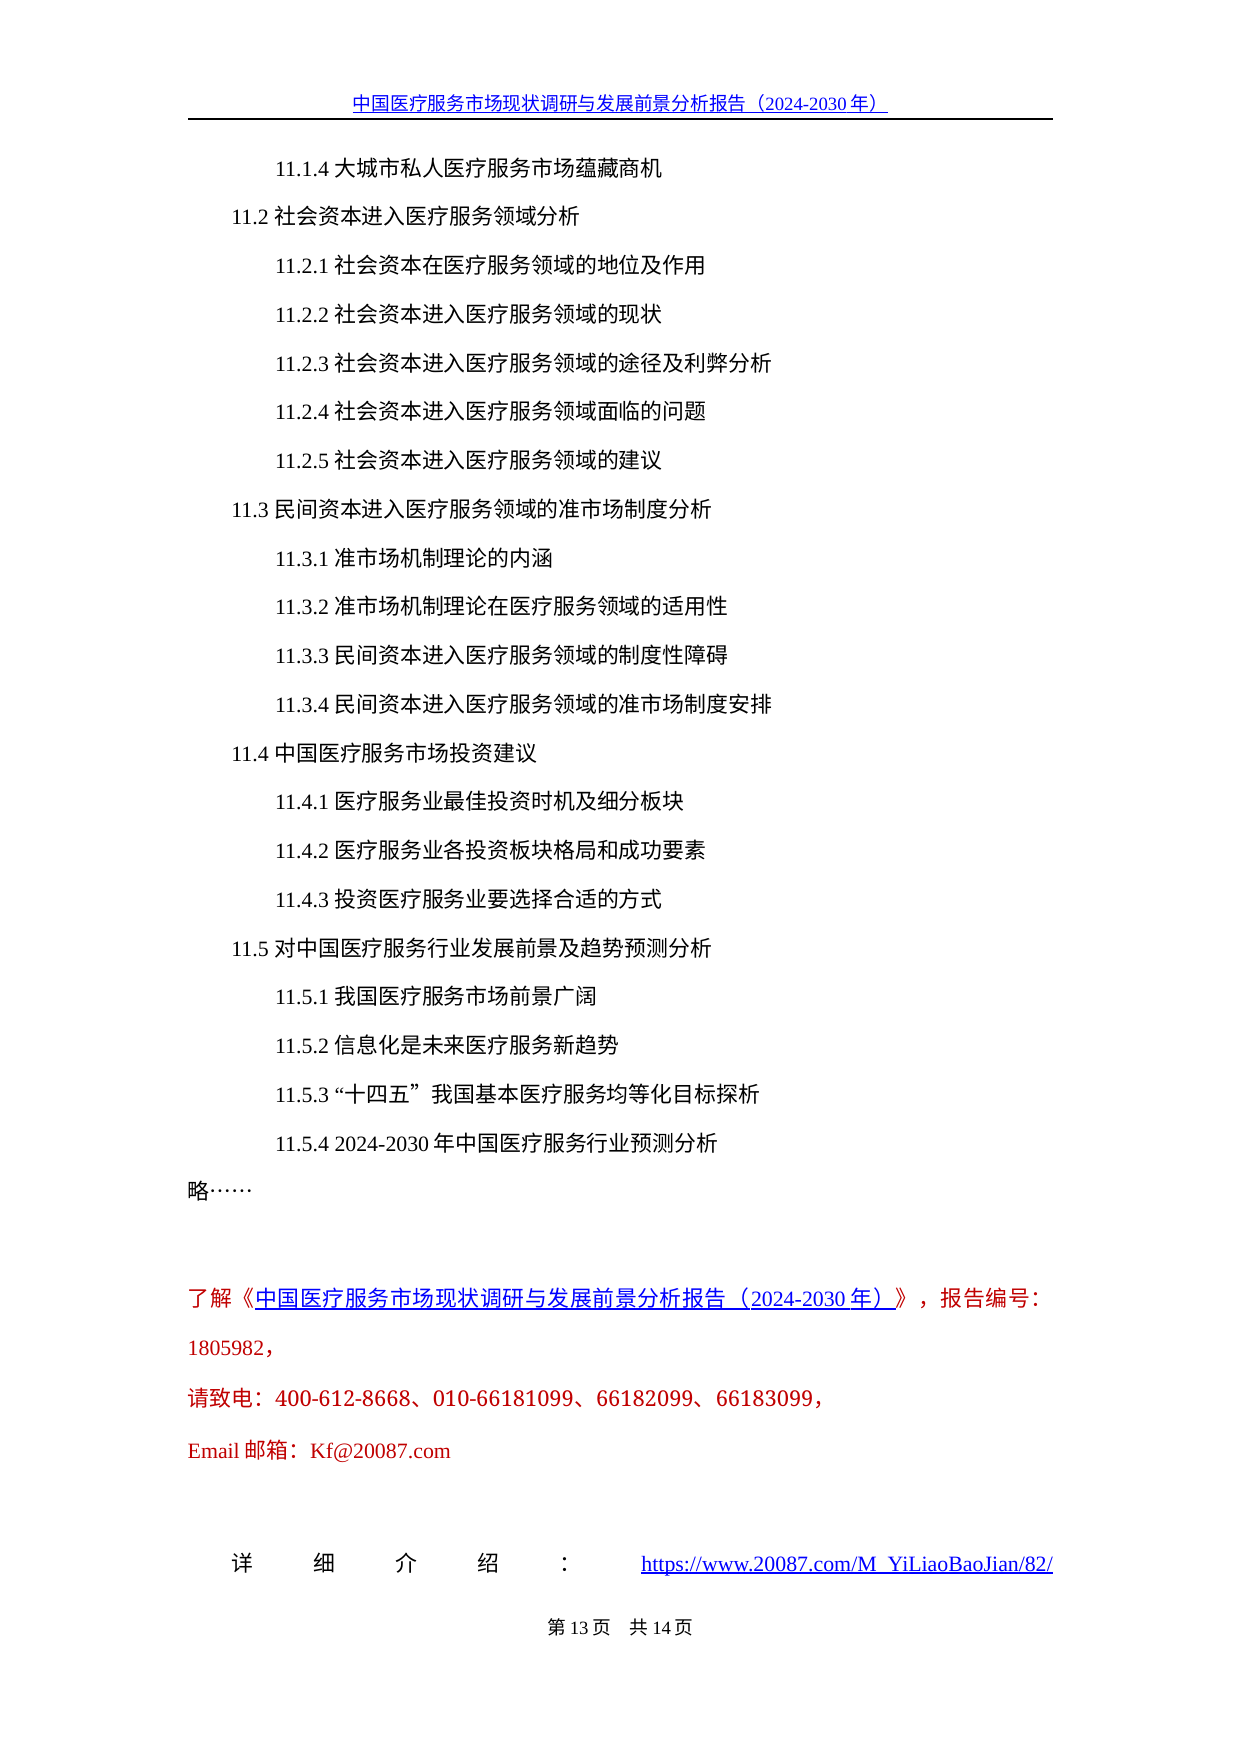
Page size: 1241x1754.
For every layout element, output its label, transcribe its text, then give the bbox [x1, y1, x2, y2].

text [187, 150, 1053, 1206]
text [187, 1545, 1053, 1578]
text Email邮箱：Kf@20087.com [187, 1432, 1053, 1465]
text 了解《中国医疗服务市场现状调研与发展前景分析报告（2024-2030年）》，报告编号：1805982， [187, 1280, 1053, 1362]
text 请致电：400-612-8668、010-66181099、66182099、66183099， [187, 1381, 1053, 1413]
